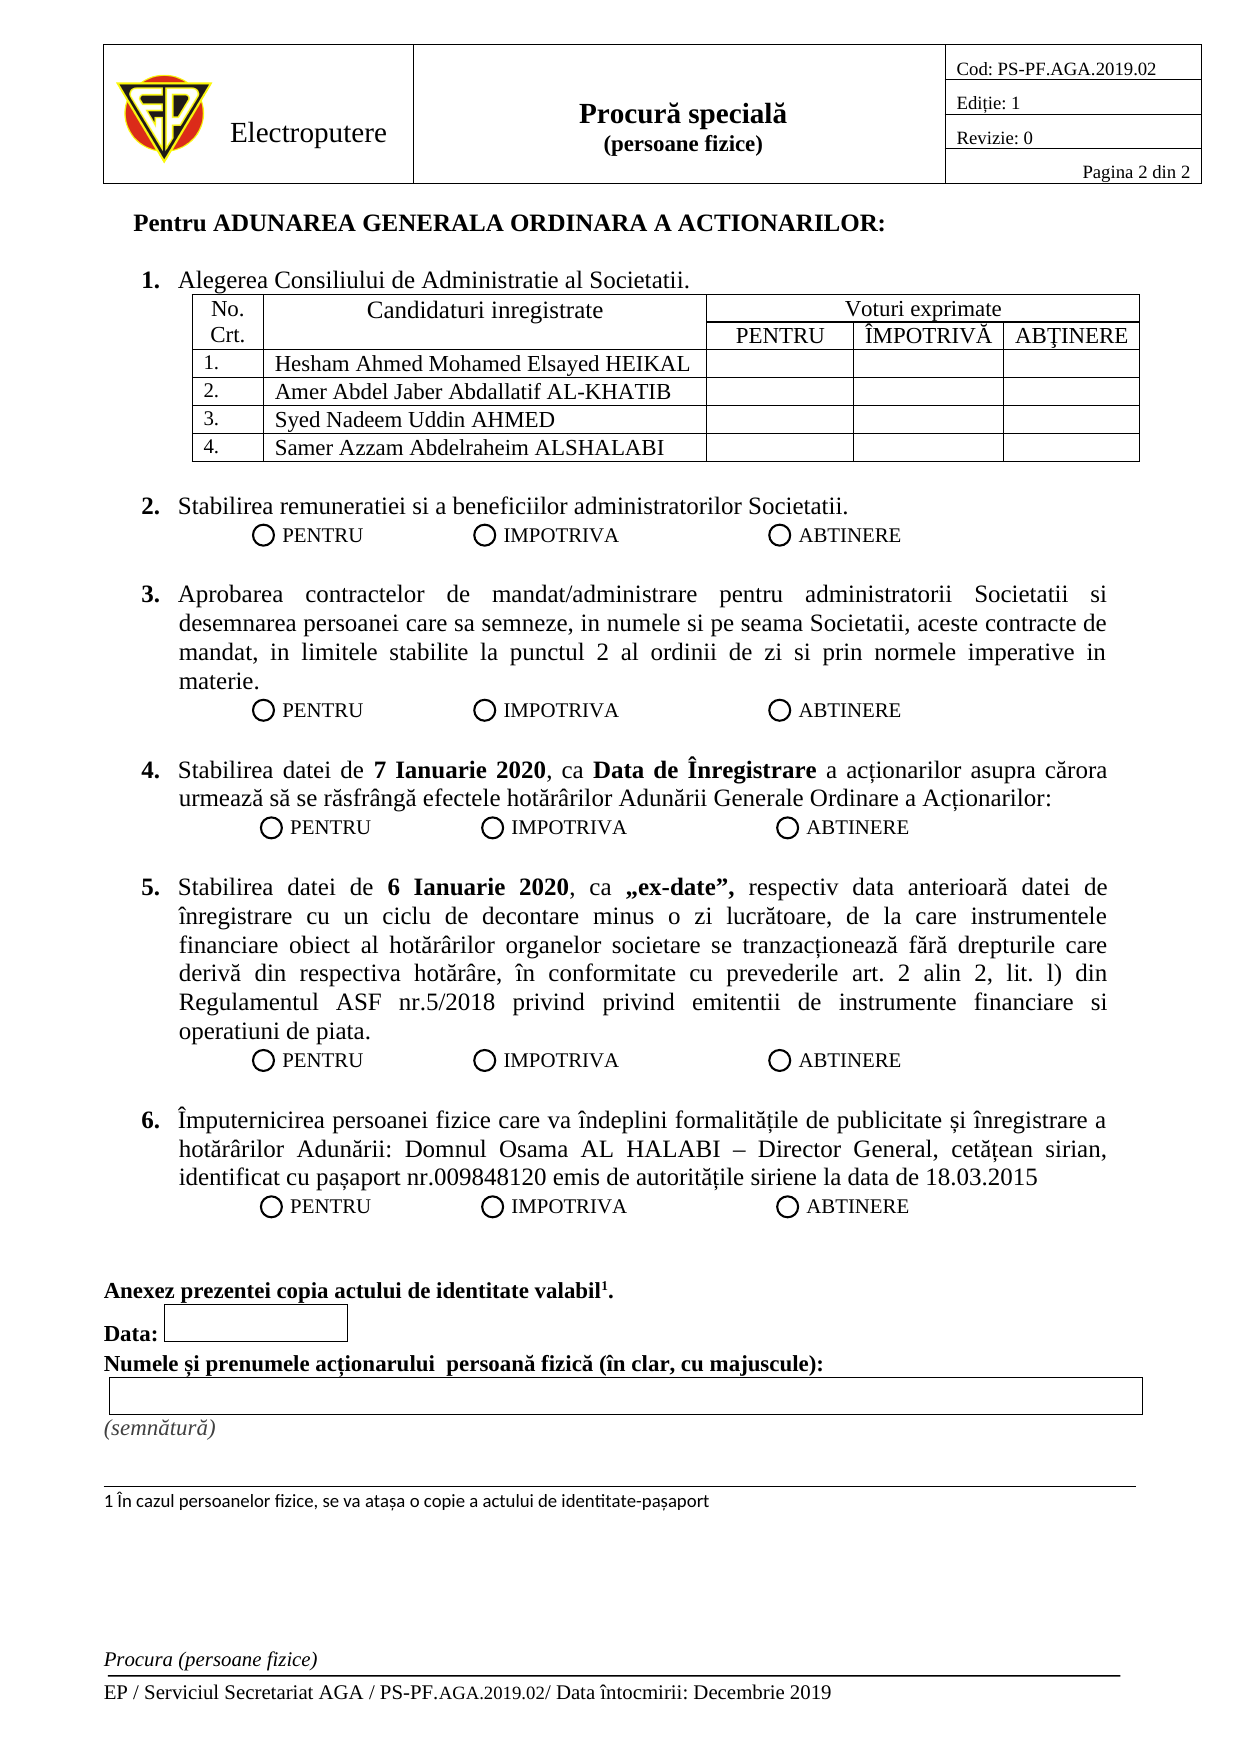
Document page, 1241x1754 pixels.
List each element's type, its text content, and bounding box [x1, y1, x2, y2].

table_cell [1004, 350, 1139, 377]
list Stabilirea datei de 6 Ianuarie 2020, ca „ex-date”, respectiv data anterioară datei de înregistrare cu un ciclu de decontare minus o zi lucrătoare, de la care instrumentele financiare obiect al hotărârilor organelor societare se tranzacționează fără drepturile care derivă din respectiva hotărâre, în conformitate cu prevederile art. 2 alin 2, lit. l) din Regulamentul ASF nr.5/2018 privind privind emitentii de instrumente financiare si operatiuni de piata. [141, 872, 1108, 1045]
table_cell [1004, 378, 1139, 405]
text Pentru ADUNAREA GENERALA ORDINARA A ACTIONARILOR: [103, 208, 1152, 237]
text Data: [103, 1304, 1152, 1347]
table_cell [707, 406, 853, 433]
table_cell Syed Nadeem Uddin AHMED [264, 406, 706, 433]
table_cell [854, 434, 1003, 461]
table_cell [1004, 406, 1139, 433]
text (semnătură) [103, 1414, 1152, 1441]
table_cell 1. [193, 350, 263, 377]
table_header Candidaturi inregistrate [264, 295, 706, 349]
table_header Voturi exprimate [707, 295, 1139, 321]
table_cell ABŢINERE [1004, 323, 1139, 349]
table_cell Amer Abdel Jaber Abdallatif AL-KHATIB [264, 378, 706, 405]
table_header No. Crt. [193, 295, 263, 349]
table_cell 2. [193, 378, 263, 405]
list Aprobarea contractelor de mandat/administrare pentru administratorii Societatii si desemnarea persoanei care sa semneze, in numele si pe seama Societatii, aceste contracte de mandat, in limitele stabilite la punctul 2 al ordinii de zi si prin normele imperative in materie. [141, 579, 1108, 694]
picture [115, 65, 215, 167]
table_cell [854, 350, 1003, 377]
list Împuternicirea persoanei fizice care va îndeplini formalitățile de publicitate și înregistrare a hotărârilor Adunării: Domnul Osama AL HALABI – Director General, cetățean sirian, identificat cu pașaport nr.009848120 emis de autoritățile siriene la data de 18.03.2015 [141, 1105, 1108, 1191]
list Alegerea Consiliului de Administratie al Societatii. [141, 265, 1108, 294]
table_cell [707, 350, 853, 377]
text Anexez prezentei copia actului de identitate valabil1. [103, 1278, 1152, 1304]
text Numele și prenumele acționarului persoană fizică (în clar, cu majuscule): [103, 1350, 1152, 1377]
table_cell [707, 434, 853, 461]
list Stabilirea remuneratiei si a beneficiilor administratorilor Societatii. [141, 491, 1108, 519]
table_cell [707, 378, 853, 405]
table_cell Samer Azzam Abdelraheim ALSHALABI [264, 434, 706, 461]
table_cell [854, 406, 1003, 433]
table_cell [1004, 434, 1139, 461]
table_cell Hesham Ahmed Mohamed Elsayed HEIKAL [264, 350, 706, 377]
table_cell [854, 378, 1003, 405]
list Stabilirea datei de 7 Ianuarie 2020, ca Data de Înregistrare a acționarilor asupra cărora urmează să se răsfrângă efectele hotărârilor Adunării Generale Ordinare a Acționarilor: [141, 755, 1108, 812]
table_cell 3. [193, 406, 263, 433]
table_cell ÎMPOTRIVĂ [854, 323, 1003, 349]
text 1 În cazul persoanelor fizice, se va ataşa o copie a actului de identitate-paşaport [103, 1489, 1152, 1512]
table_cell PENTRU [707, 323, 853, 349]
table_cell 4. [193, 434, 263, 461]
